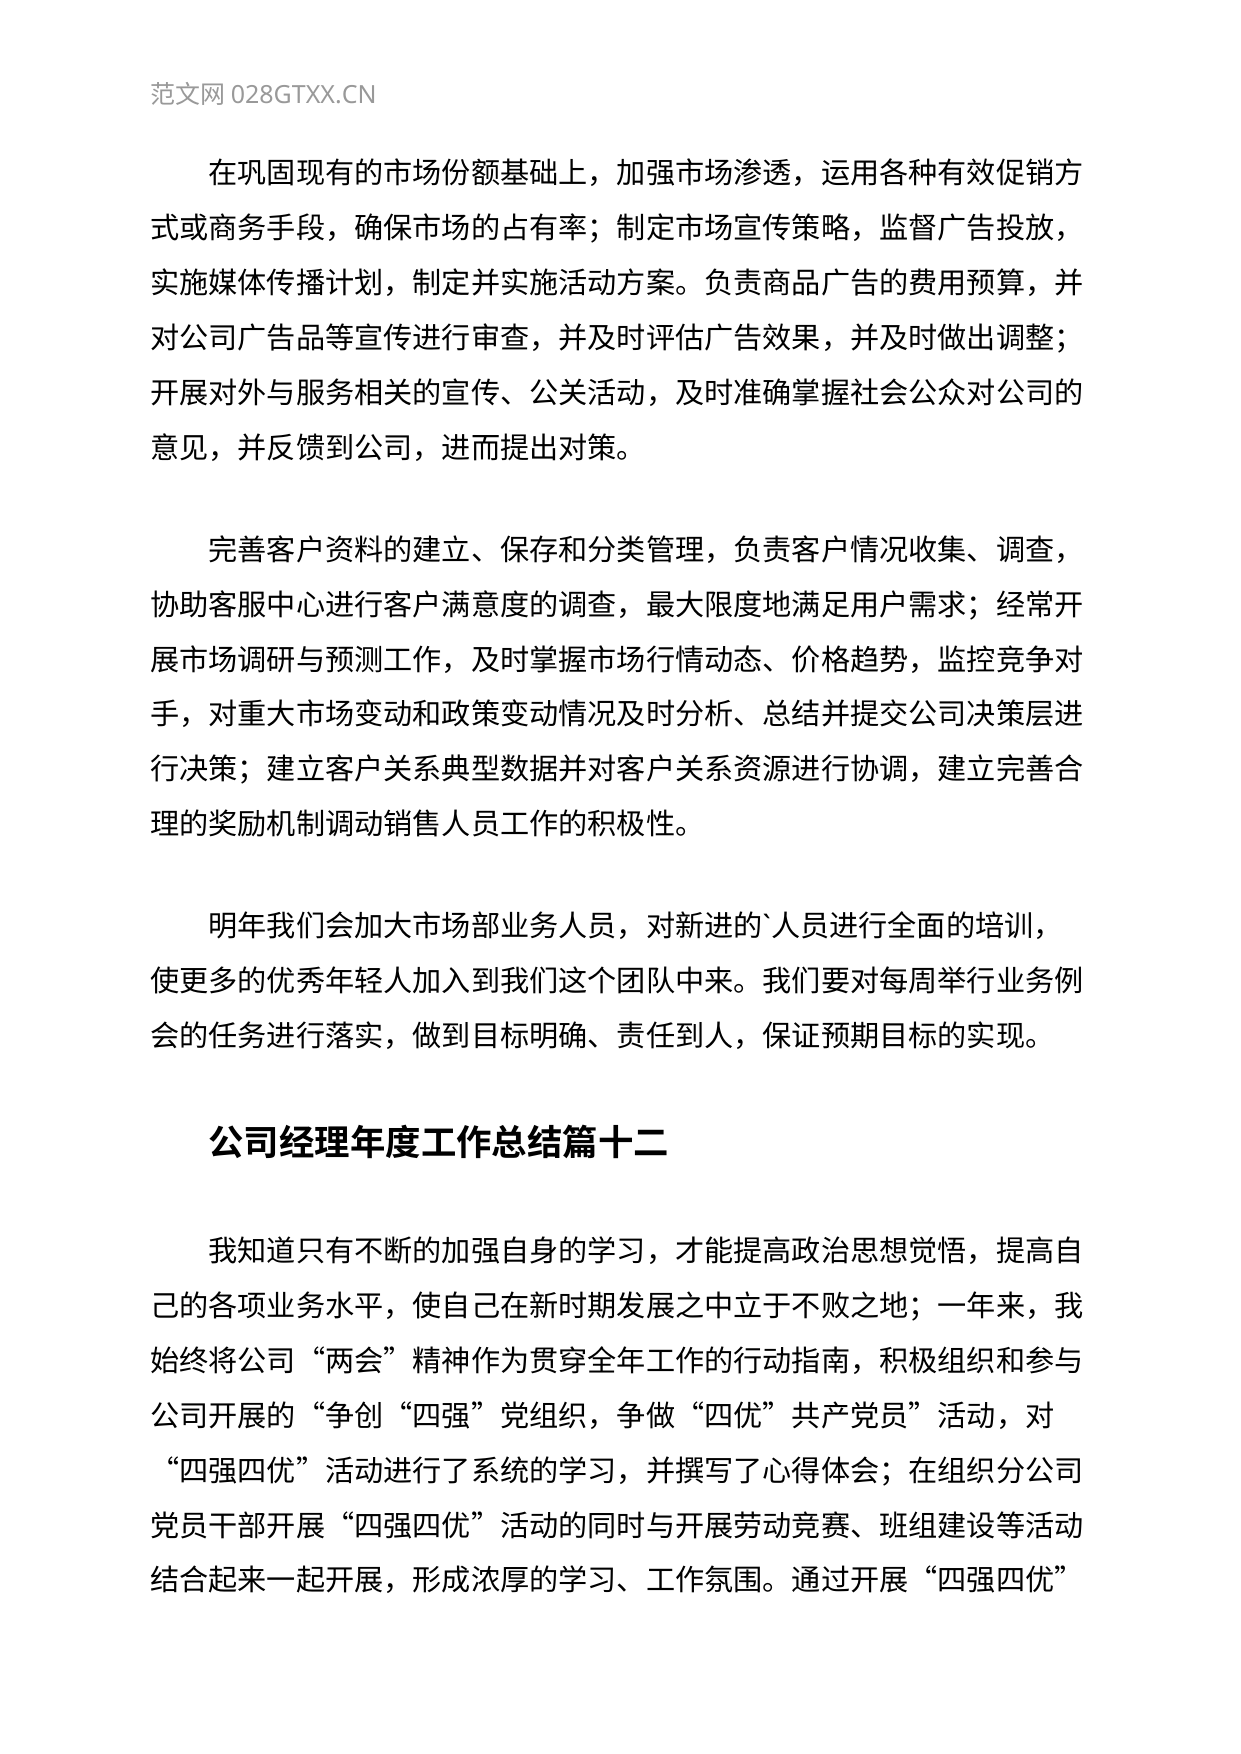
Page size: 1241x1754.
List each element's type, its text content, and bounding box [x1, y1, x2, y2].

text 明年我们会加大市场部业务人员，对新进的`人员进行全面的培训，使更多的优秀年轻人加入到我们这个团队中来。我们要对每周举行业务例会的任务进行落实，做到目标明确、责任到人，保证预期目标的实现。 [150, 902, 1090, 1055]
text 公司经理年度工作总结篇十二 [150, 1114, 1090, 1165]
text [150, 1228, 1090, 1599]
text 在巩固现有的市场份额基础上，加强市场渗透，运用各种有效促销方式或商务手段，确保市场的占有率；制定市场宣传策略，监督广告投放，实施媒体传播计划，制定并实施活动方案。负责商品广告的费用预算，并对公司广告品等宣传进行审查，并及时评估广告效果，并及时做出调整；开展对外与服务相关的宣传、公关活动，及时准确掌握社会公众对公司的意见，并反馈到公司，进而提出对策。 [150, 150, 1090, 467]
text 完善客户资料的建立、保存和分类管理，负责客户情况收集、调查，协助客服中心进行客户满意度的调查，最大限度地满足用户需求；经常开展市场调研与预测工作，及时掌握市场行情动态、价格趋势，监控竞争对手，对重大市场变动和政策变动情况及时分析、总结并提交公司决策层进行决策；建立客户关系典型数据并对客户关系资源进行协调，建立完善合理的奖励机制调动销售人员工作的积极性。 [150, 526, 1090, 843]
